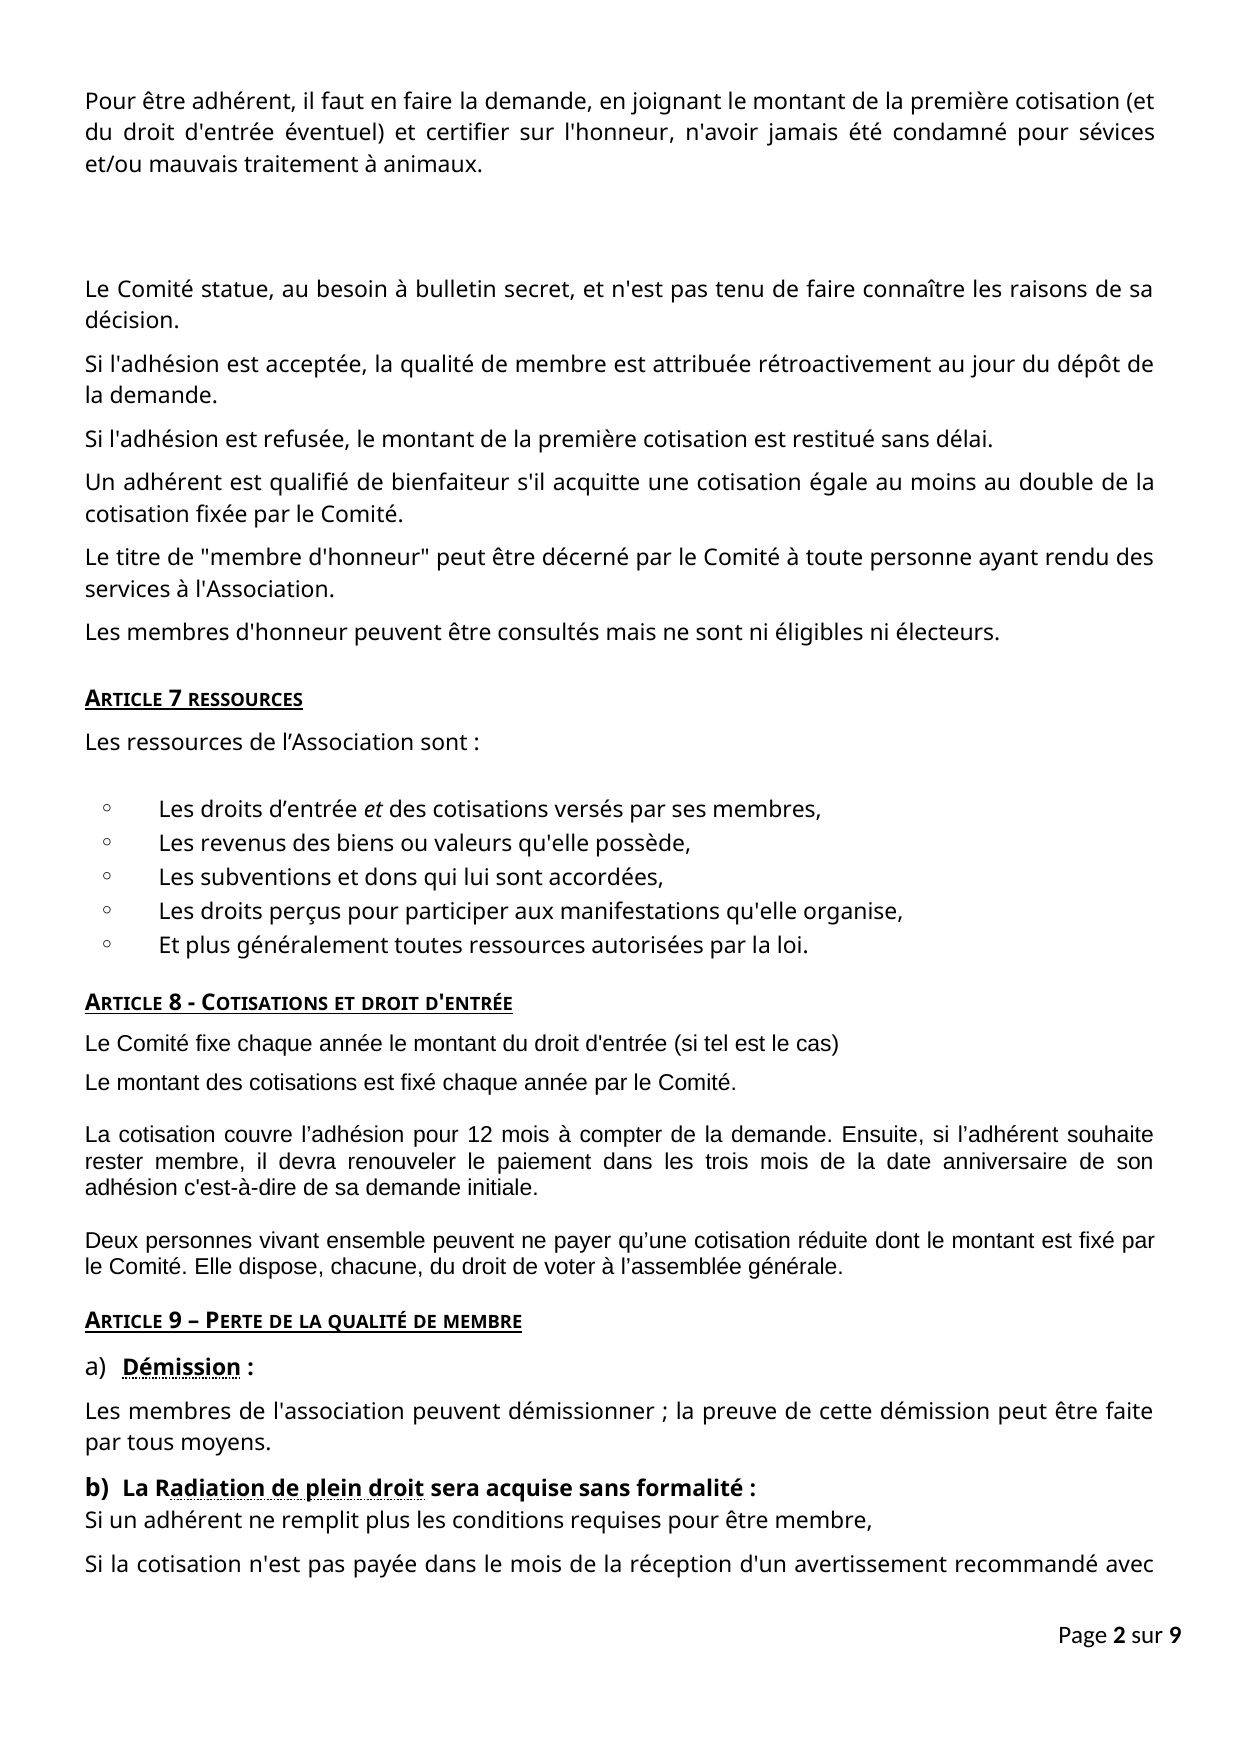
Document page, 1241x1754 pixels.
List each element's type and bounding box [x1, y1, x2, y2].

table_cell [53, 59, 1187, 1591]
